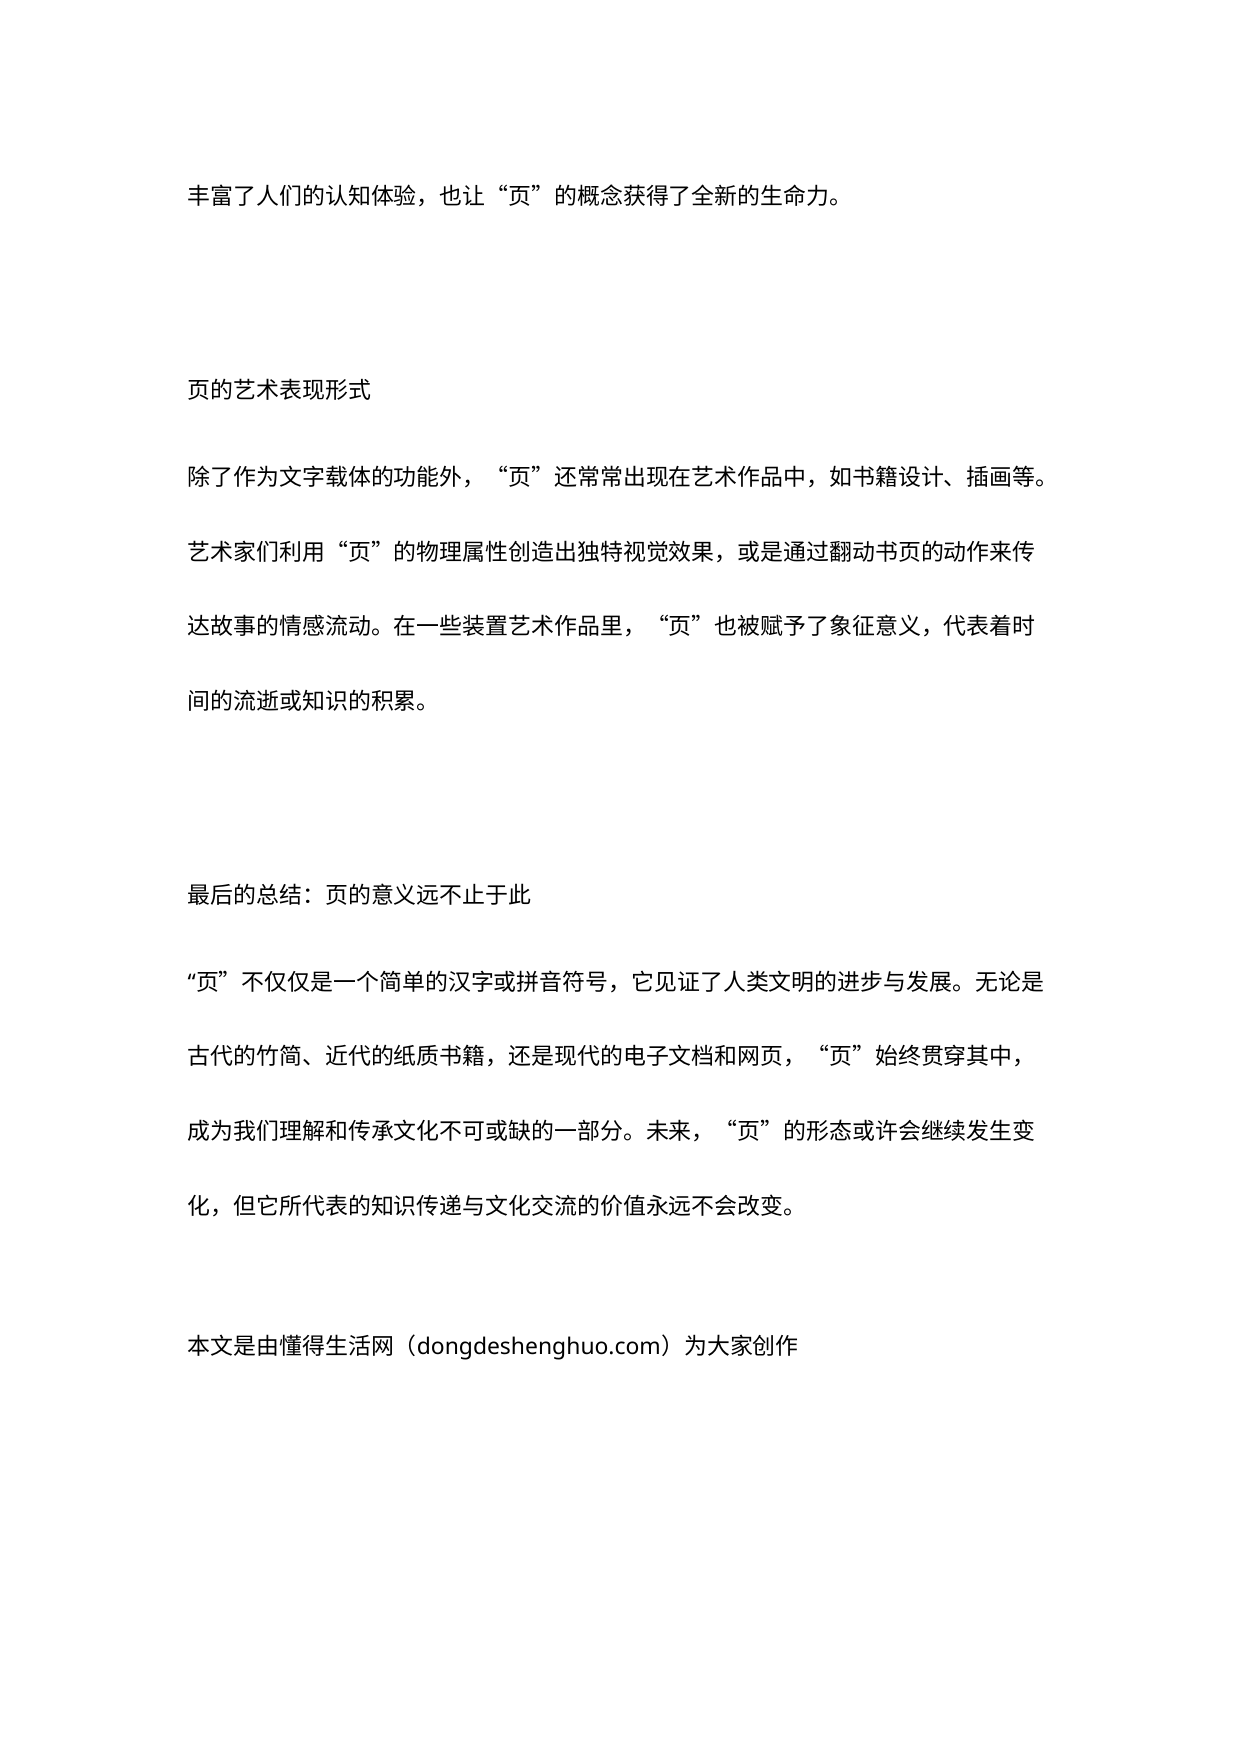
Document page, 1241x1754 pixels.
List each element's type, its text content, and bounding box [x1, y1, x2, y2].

text “页”不仅仅是一个简单的汉字或拼音符号，它见证了人类文明的进步与发展。无论是古代的竹简、近代的纸质书籍，还是现代的电子文档和网页，“页”始终贯穿其中，成为我们理解和传承文化不可或缺的一部分。未来，“页”的形态或许会继续发生变化，但它所代表的知识传递与文化交流的价值永远不会改变。 [187, 948, 1053, 1237]
text 本文是由懂得生活网（dongdeshenghuo.com）为大家创作 [187, 1312, 1053, 1377]
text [187, 162, 1053, 227]
text 最后的总结：页的意义远不止于此 [187, 861, 1053, 926]
text 页的艺术表现形式 [187, 356, 1053, 421]
text 除了作为文字载体的功能外，“页”还常常出现在艺术作品中，如书籍设计、插画等。艺术家们利用“页”的物理属性创造出独特视觉效果，或是通过翻动书页的动作来传达故事的情感流动。在一些装置艺术作品里，“页”也被赋予了象征意义，代表着时间的流逝或知识的积累。 [187, 443, 1053, 732]
